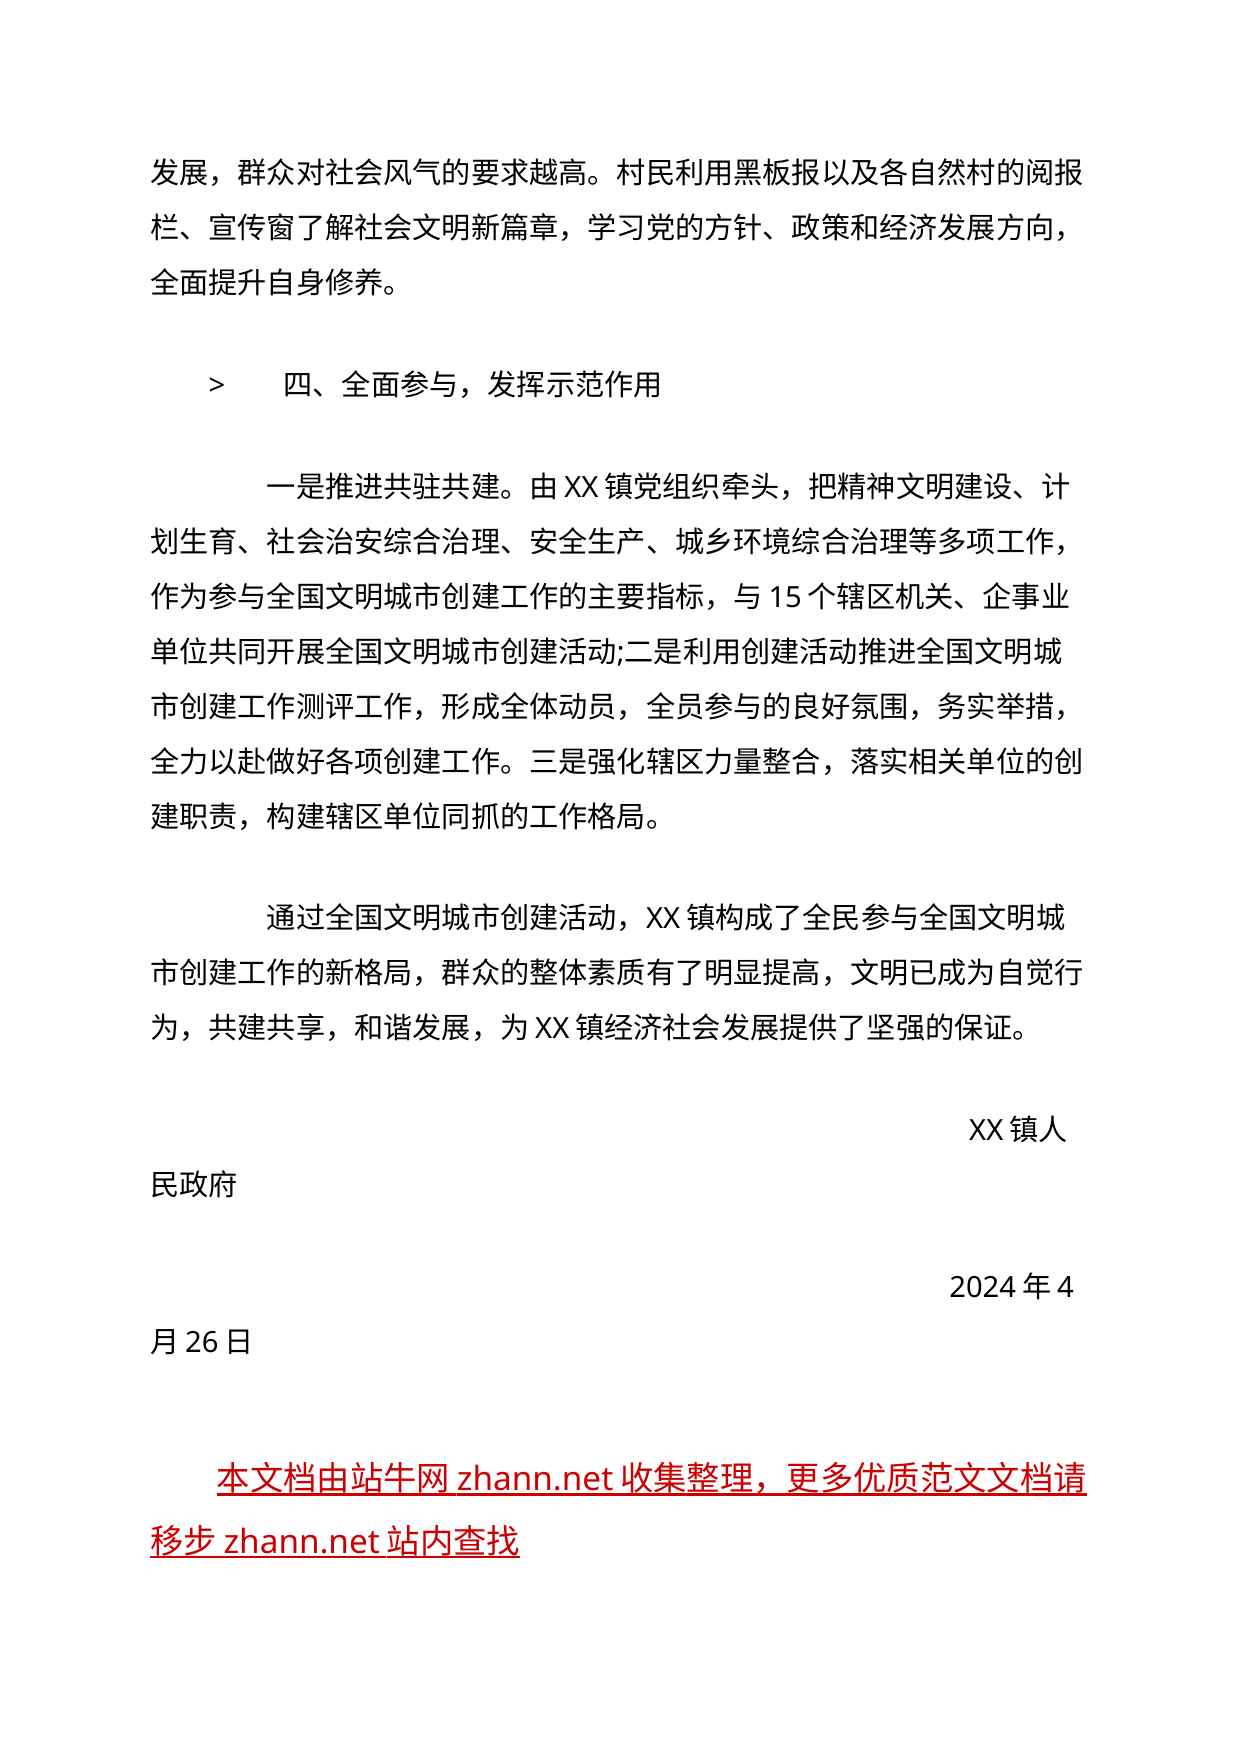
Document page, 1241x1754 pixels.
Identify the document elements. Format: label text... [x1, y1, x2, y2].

text XX镇人民政府 [150, 1107, 1090, 1204]
text 本文档由站牛网zhann.net收集整理，更多优质范文文档请移步zhann.net站内查找 [150, 1452, 1090, 1563]
text > 四、全面参与，发挥示范作用 [150, 362, 1090, 404]
text 通过全国文明城市创建活动，XX镇构成了全民参与全国文明城市创建工作的新格局，群众的整体素质有了明显提高，文明已成为自觉行为，共建共享，和谐发展，为XX镇经济社会发展提供了坚强的保证。 [150, 895, 1090, 1047]
text 2024年4月26日 [150, 1264, 1090, 1361]
text 一是推进共驻共建。由XX镇党组织牵头，把精神文明建设、计划生育、社会治安综合治理、安全生产、城乡环境综合治理等多项工作，作为参与全国文明城市创建工作的主要指标，与15个辖区机关、企事业单位共同开展全国文明城市创建活动;二是利用创建活动推进全国文明城市创建工作测评工作，形成全体动员，全员参与的良好氛围，务实举措，全力以赴做好各项创建工作。三是强化辖区力量整合，落实相关单位的创建职责，构建辖区单位同抓的工作格局。 [150, 463, 1090, 836]
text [150, 150, 1090, 302]
